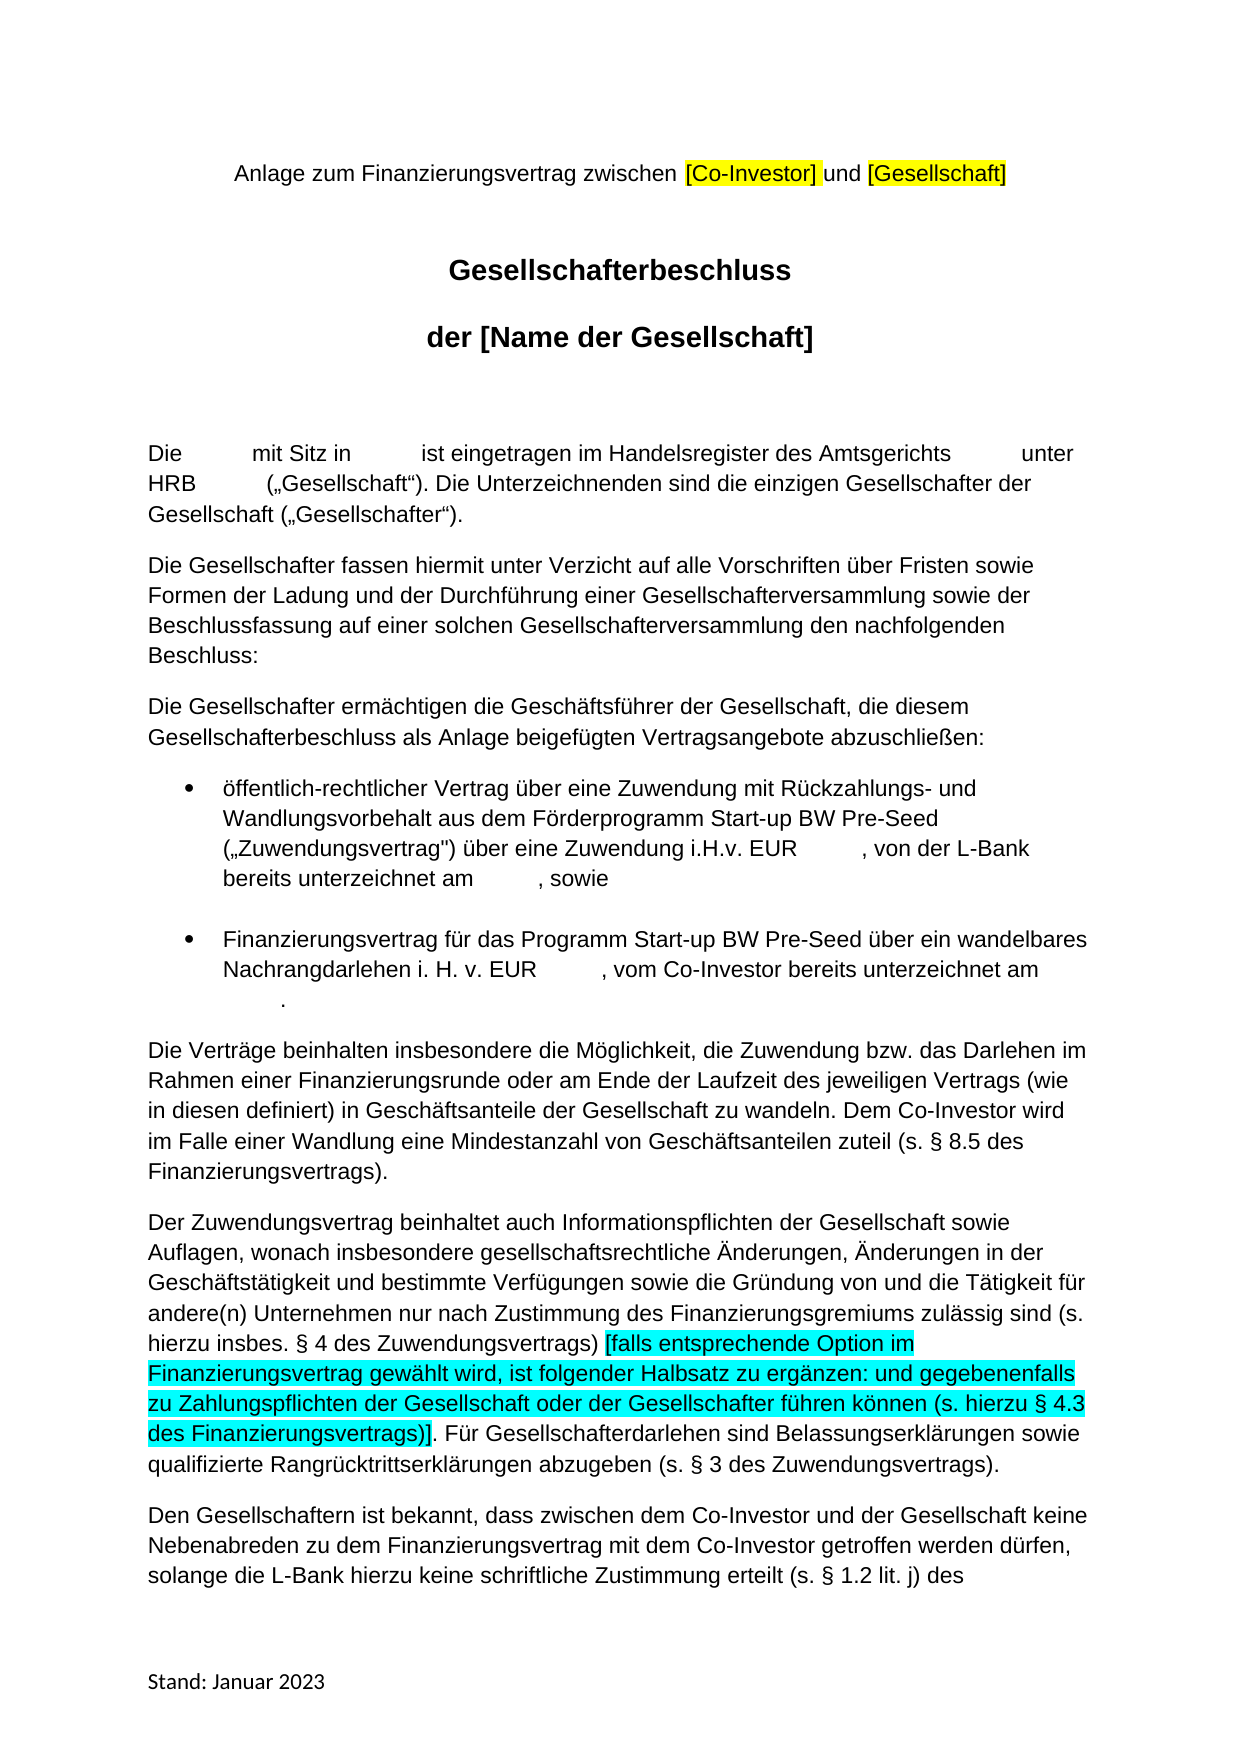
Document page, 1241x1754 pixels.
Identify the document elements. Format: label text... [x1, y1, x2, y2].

text der [Name der Gesellschaft] [148, 320, 1093, 354]
list Finanzierungsvertrag für das Programm Start-up BW Pre-Seed über ein wandelbares Nachrangdarlehen i. H. v. EUR , vom Co-Investor bereits unterzeichnet am . [185, 926, 1093, 1012]
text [148, 1502, 1093, 1588]
list öffentlich-rechtlicher Vertrag über eine Zuwendung mit Rückzahlungs- und Wandlungsvorbehalt aus dem Förderprogramm Start-up BW Pre-Seed („Zuwendungsvertrag") über eine Zuwendung i.H.v. EUR , von der L-Bank bereits unterzeichnet am , sowie [185, 774, 1093, 892]
text Der Zuwendungsvertrag beinhaltet auch Informationspflichten der Gesellschaft sowie Auflagen, wonach insbesondere gesellschaftsrechtliche Änderungen, Änderungen in der Geschäftstätigkeit und bestimmte Verfügungen sowie die Gründung von und die Tätigkeit für andere(n) Unternehmen nur nach Zustimmung des Finanzierungsgremiums zulässig sind (s. hierzu insbes. § 4 des Zuwendungsvertrags) [falls entsprechende Option im Finanzierungsvertrag gewählt wird, ist folgender Halbsatz zu ergänzen: und gegebenenfalls zu Zahlungspflichten der Gesellschaft oder der Gesellschafter führen können (s. hierzu § 4.3 des Finanzierungsvertrags)]. Für Gesellschafterdarlehen sind Belassungserklärungen sowie qualifizierte Rangrücktrittserklärungen abzugeben (s. § 3 des Zuwendungsvertrags). [148, 1209, 1093, 1477]
text Die Gesellschafter ermächtigen die Geschäftsführer der Gesellschaft, die diesem Gesellschafterbeschluss als Anlage beigefügten Vertragsangebote abzuschließen: [148, 693, 1093, 750]
text Die mit Sitz in ist eingetragen im Handelsregister des Amtsgerichts unter HRB („Gesellschaft“). Die Unterzeichnenden sind die einzigen Gesellschafter der Gesellschaft („Gesellschafter“). [148, 440, 1093, 527]
text Anlage zum Finanzierungsvertrag zwischen [Co-Investor] und [Gesellschaft] [148, 160, 1093, 221]
text Die Verträge beinhalten insbesondere die Möglichkeit, die Zuwendung bzw. das Darlehen im Rahmen einer Finanzierungsrunde oder am Ende der Laufzeit des jeweiligen Vertrags (wie in diesen definiert) in Geschäftsanteile der Gesellschaft zu wandeln. Dem Co-Investor wird im Falle einer Wandlung eine Mindestanzahl von Geschäftsanteilen zuteil (s. § 8.5 des Finanzierungsvertrags). [148, 1037, 1093, 1184]
text Die Gesellschafter fassen hiermit unter Verzicht auf alle Vorschriften über Fristen sowie Formen der Ladung und der Durchführung einer Gesellschafterversammlung sowie der Beschlussfassung auf einer solchen Gesellschafterversammlung den nachfolgenden Beschluss: [148, 552, 1093, 669]
text Gesellschafterbeschluss [148, 253, 1093, 287]
